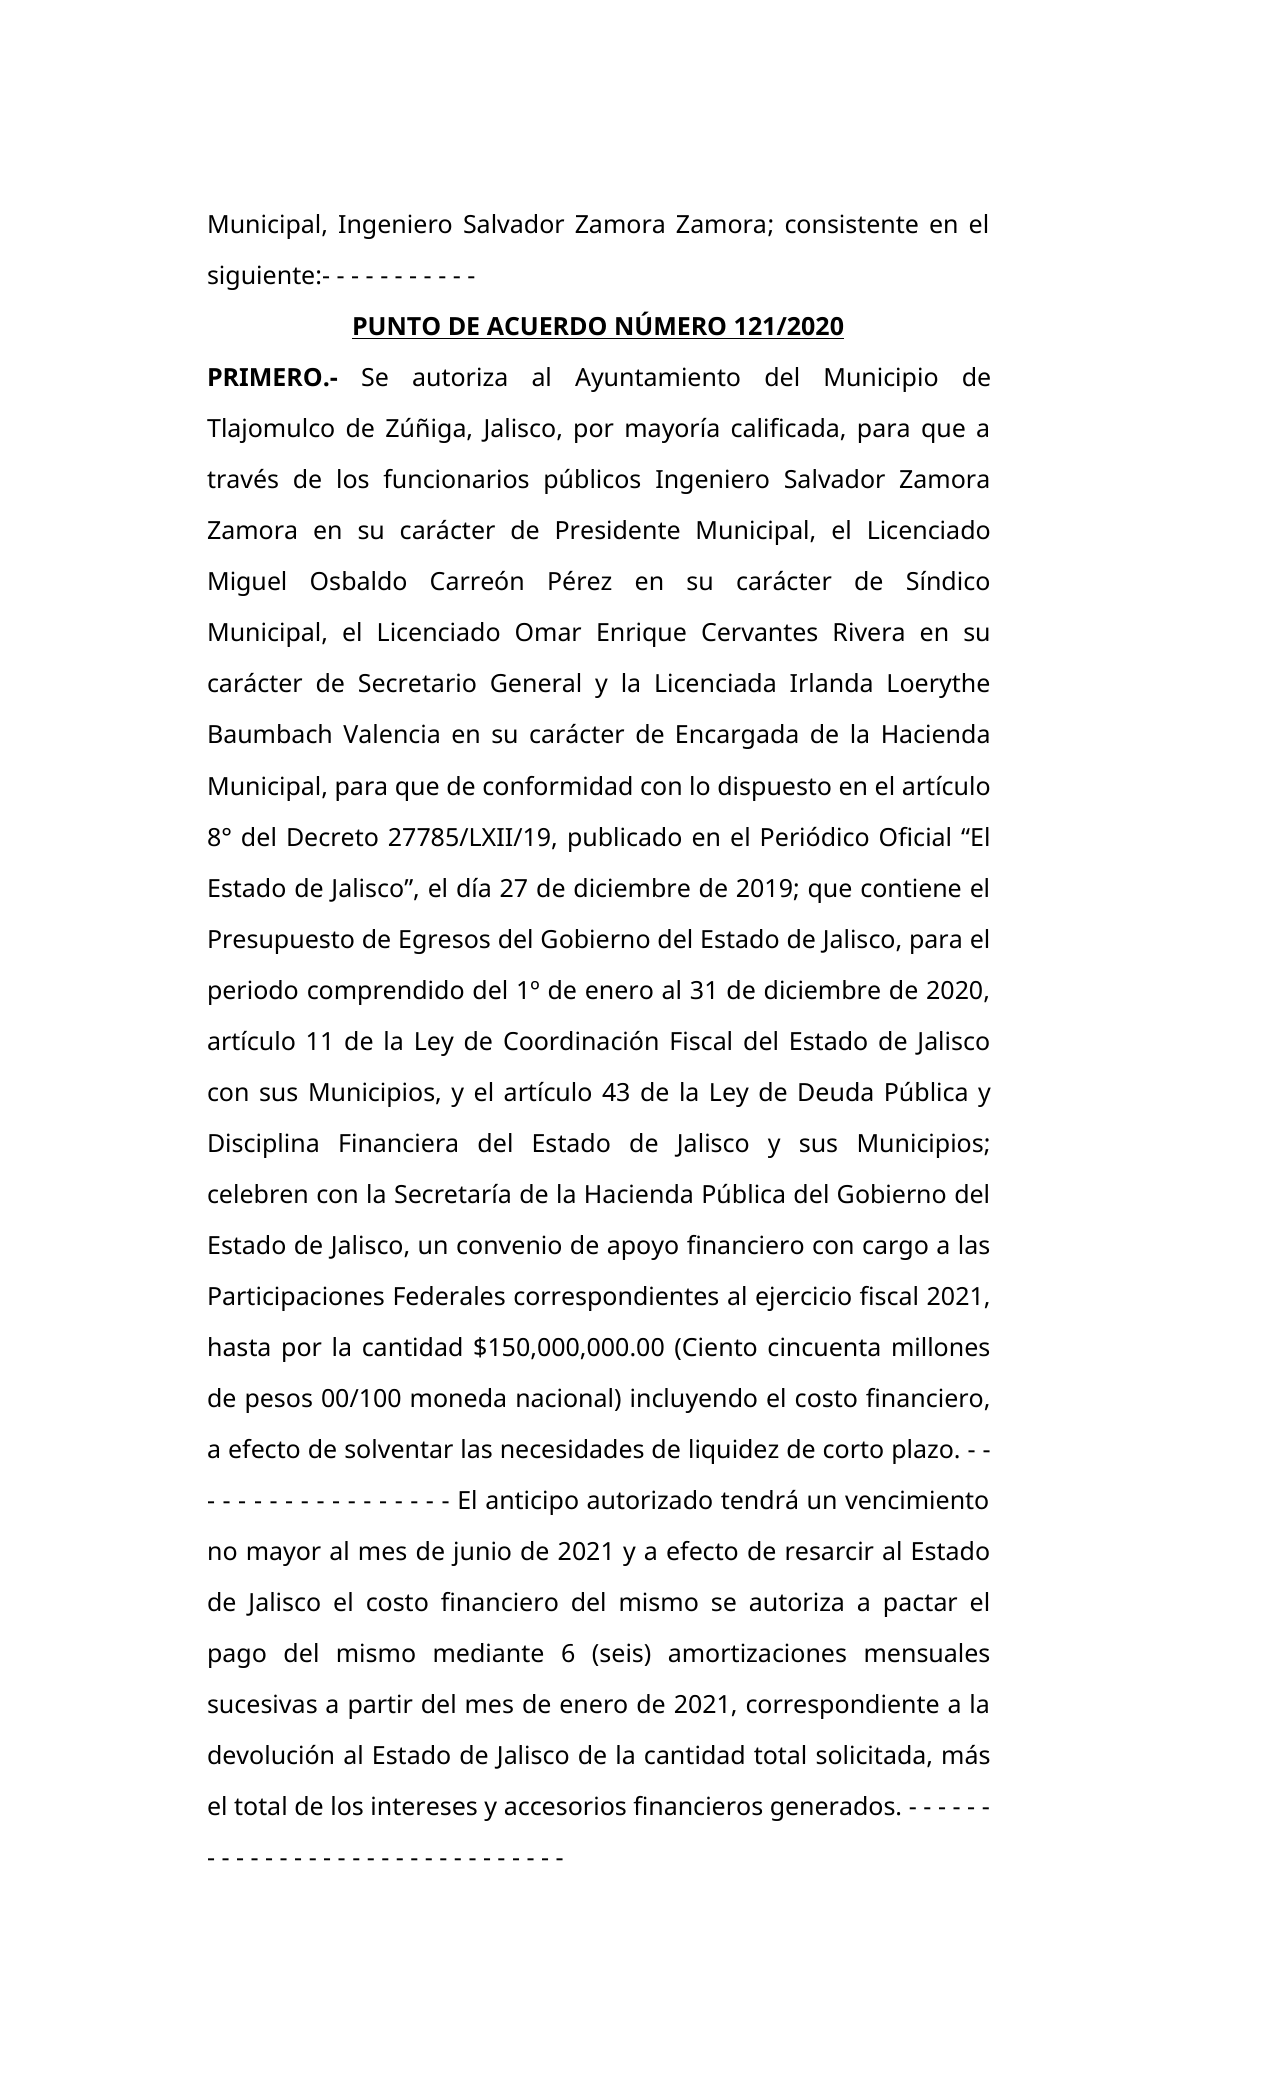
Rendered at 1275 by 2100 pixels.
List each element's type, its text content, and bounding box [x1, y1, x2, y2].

text PUNTO DE ACUERDO NÚMERO 121/2020 [207, 309, 989, 343]
text PRIMERO.- Se autoriza al Ayuntamiento del Municipio de Tlajomulco de Zúñiga, Jalisco, por mayoría calificada, para que a través de los funcionarios públicos Ingeniero Salvador Zamora Zamora en su carácter de Presidente Municipal, el Licenciado Miguel Osbaldo Carreón Pérez en su carácter de Síndico Municipal, el Licenciado Omar Enrique Cervantes Rivera en su carácter de Secretario General y la Licenciada Irlanda Loerythe Baumbach Valencia en su carácter de Encargada de la Hacienda Municipal, para que de conformidad con lo dispuesto en el artículo 8° del Decreto 27785/LXII/19, publicado en el Periódico Oficial “El Estado de Jalisco”, el día 27 de diciembre de 2019; que contiene el Presupuesto de Egresos del Gobierno del Estado de Jalisco, para el periodo comprendido del 1º de enero al 31 de diciembre de 2020, artículo 11 de la Ley de Coordinación Fiscal del Estado de Jalisco con sus Municipios, y el artículo 43 de la Ley de Deuda Pública y Disciplina Financiera del Estado de Jalisco y sus Municipios; celebren con la Secretaría de la Hacienda Pública del Gobierno del Estado de Jalisco, un convenio de apoyo financiero con cargo a las Participaciones Federales correspondientes al ejercicio fiscal 2021, hasta por la cantidad $150,000,000.00 (Ciento cincuenta millones de pesos 00/100 moneda nacional) incluyendo el costo financiero, a efecto de solventar las necesidades de liquidez de corto plazo. - - - - - - - - - - - - - - - - - - El anticipo autorizado tendrá un vencimiento no mayor al mes de junio de 2021 y a efecto de resarcir al Estado de Jalisco el costo financiero del mismo se autoriza a pactar el pago del mismo mediante 6 (seis) amortizaciones mensuales sucesivas a partir del mes de enero de 2021, correspondiente a la devolución al Estado de Jalisco de la cantidad total solicitada, más el total de los intereses y accesorios financieros generados. - - - - - - - - - - - - - - - - - - - - - - - - - - - - - - - [207, 360, 991, 1874]
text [207, 207, 989, 292]
